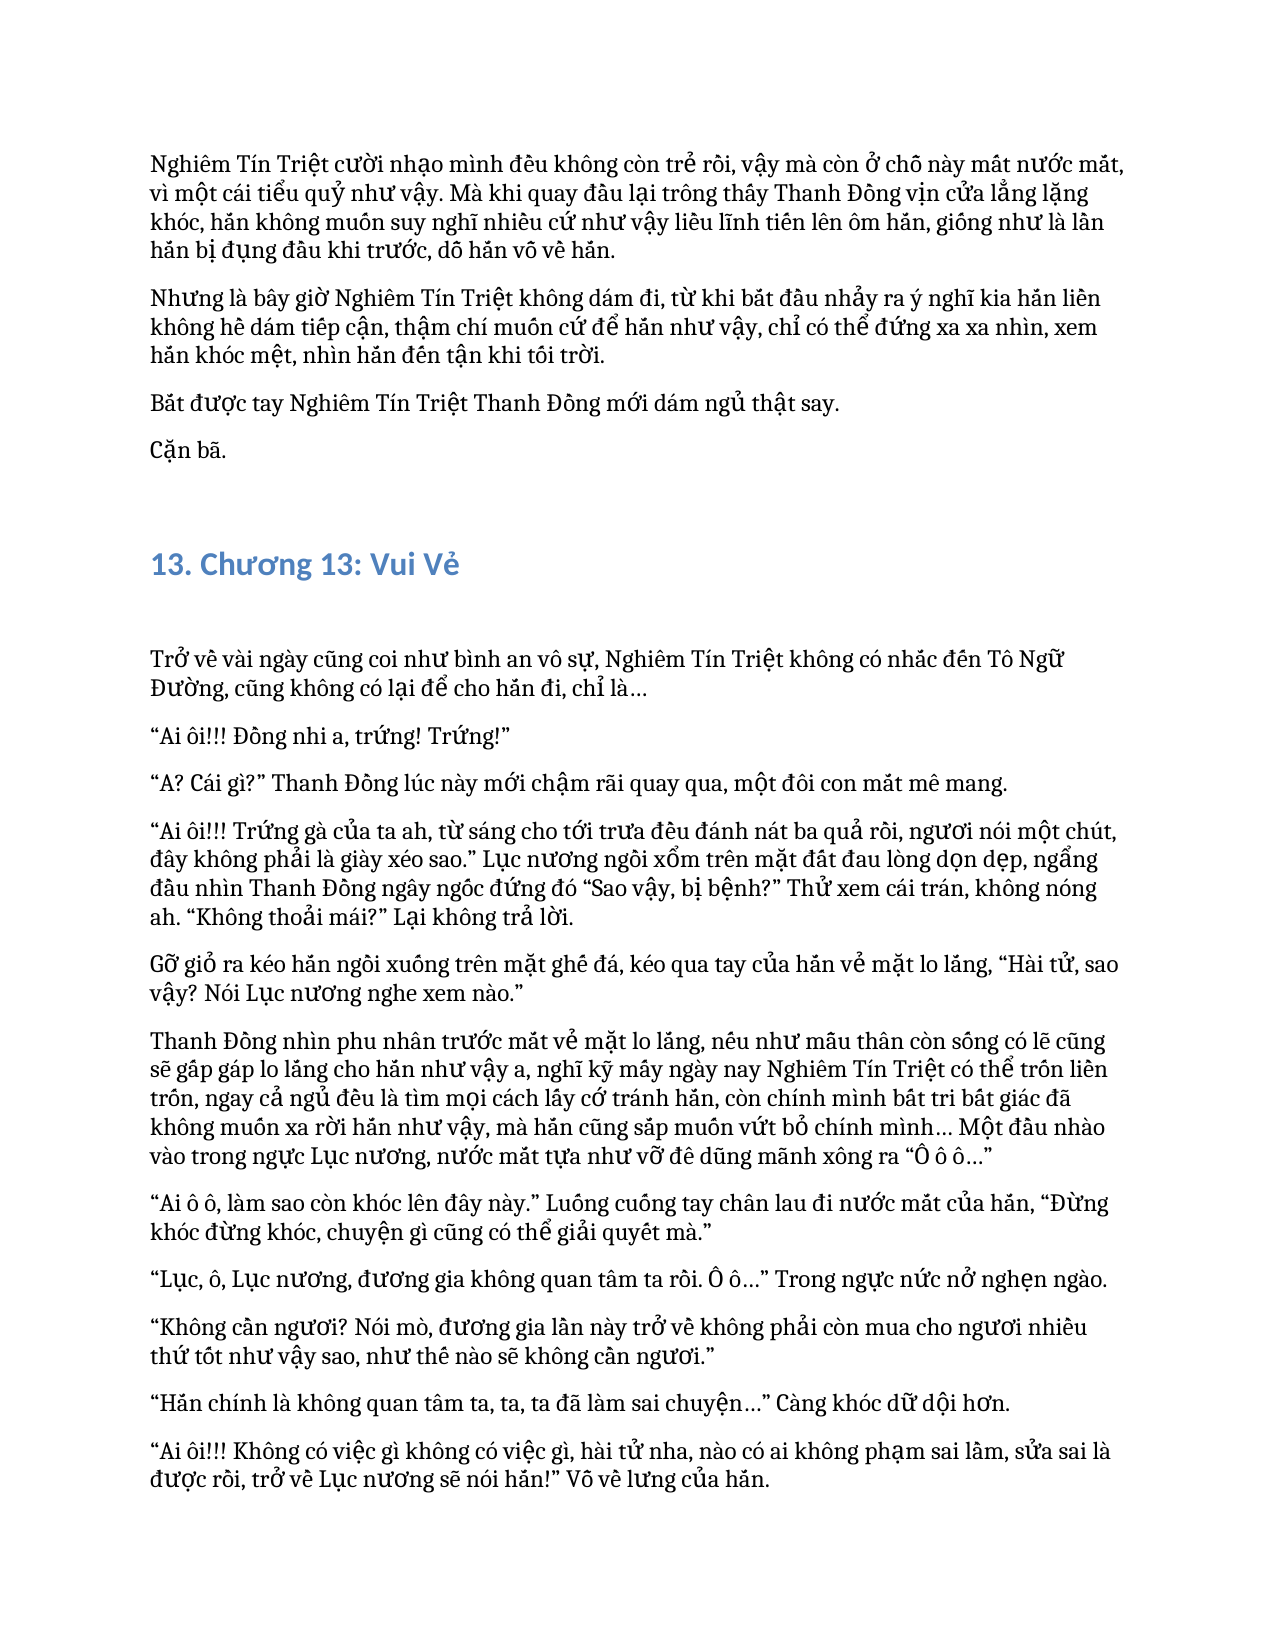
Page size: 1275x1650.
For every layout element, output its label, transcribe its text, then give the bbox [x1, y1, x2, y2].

text “Ai ôi!!! Không có việc gì không có việc gì, hài tử nha, nào có ai không phạm sai lầm, sửa sai là được rồi, trở về Lục nương sẽ nói hắn!” Vỗ về lưng của hắn. [150, 1437, 1125, 1494]
text Trở về vài ngày cũng coi như bình an vô sự, Nghiêm Tín Triệt không có nhắc đến Tô Ngữ Đường, cũng không có lại để cho hắn đi, chỉ là… [150, 588, 1125, 703]
text “Ai ô ô, làm sao còn khóc lên đây này.” Luống cuống tay chân lau đi nước mắt của hắn, “Đừng khóc đừng khóc, chuyện gì cũng có thể giải quyết mà.” [150, 1189, 1125, 1247]
text “Lục, ô, Lục nương, đương gia không quan tâm ta rồi. Ô ô…” Trong ngực nức nở nghẹn ngào. [150, 1265, 1125, 1294]
text “Hắn chính là không quan tâm ta, ta, ta đã làm sai chuyện…” Càng khóc dữ dội hơn. [150, 1389, 1125, 1418]
text Cặn bã. [150, 436, 1125, 522]
text Nhưng là bây giờ Nghiêm Tín Triệt không dám đi, từ khi bắt đầu nhảy ra ý nghĩ kia hắn liền không hề dám tiếp cận, thậm chí muốn cứ để hắn như vậy, chỉ có thể đứng xa xa nhìn, xem hắn khóc mệt, nhìn hắn đến tận khi tối trời. [150, 284, 1125, 370]
text “Không cần ngươi? Nói mò, đương gia lần này trở về không phải còn mua cho ngươi nhiều thứ tốt như vậy sao, như thế nào sẽ không cần ngươi.” [150, 1313, 1125, 1370]
text Thanh Đồng nhìn phu nhân trước mắt vẻ mặt lo lắng, nếu như mẫu thân còn sống có lẽ cũng sẽ gấp gáp lo lắng cho hắn như vậy a, nghĩ kỹ mấy ngày nay Nghiêm Tín Triệt có thể trốn liền trốn, ngay cả ngủ đều là tìm mọi cách lấy cớ tránh hắn, còn chính mình bất tri bất giác đã không muốn xa rời hắn như vậy, mà hắn cũng sắp muốn vứt bỏ chính mình… Một đầu nhào vào trong ngực Lục nương, nước mắt tựa như vỡ đê dũng mãnh xông ra “Ô ô ô…” [150, 1027, 1125, 1170]
text Gỡ giỏ ra kéo hắn ngồi xuống trên mặt ghế đá, kéo qua tay của hắn vẻ mặt lo lắng, “Hài tử, sao vậy? Nói Lục nương nghe xem nào.” [150, 950, 1125, 1008]
text Bắt được tay Nghiêm Tín Triệt Thanh Đồng mới dám ngủ thật say. [150, 389, 1125, 417]
text “Ai ôi!!! Đồng nhi a, trứng! Trứng!” [150, 722, 1125, 750]
subtitle 13. Chương 13: Vui Vẻ [150, 543, 1125, 584]
text Nghiêm Tín Triệt cười nhạo mình đều không còn trẻ rồi, vậy mà còn ở chỗ này mất nước mắt, vì một cái tiểu quỷ như vậy. Mà khi quay đầu lại trông thấy Thanh Đồng vịn cửa lẳng lặng khóc, hắn không muốn suy nghĩ nhiều cứ như vậy liều lĩnh tiến lên ôm hắn, giống như là lần hắn bị đụng đầu khi trước, dỗ hắn vỗ về hắn. [150, 150, 1125, 265]
text “A? Cái gì?” Thanh Đồng lúc này mới chậm rãi quay qua, một đôi con mắt mê mang. [150, 769, 1125, 798]
text “Ai ôi!!! Trứng gà của ta ah, từ sáng cho tới trưa đều đánh nát ba quả rồi, ngươi nói một chút, đây không phải là giày xéo sao.” Lục nương ngồi xổm trên mặt đất đau lòng dọn dẹp, ngẩng đầu nhìn Thanh Đồng ngây ngốc đứng đó “Sao vậy, bị bệnh?” Thử xem cái trán, không nóng ah. “Không thoải mái?” Lại không trả lời. [150, 817, 1125, 932]
